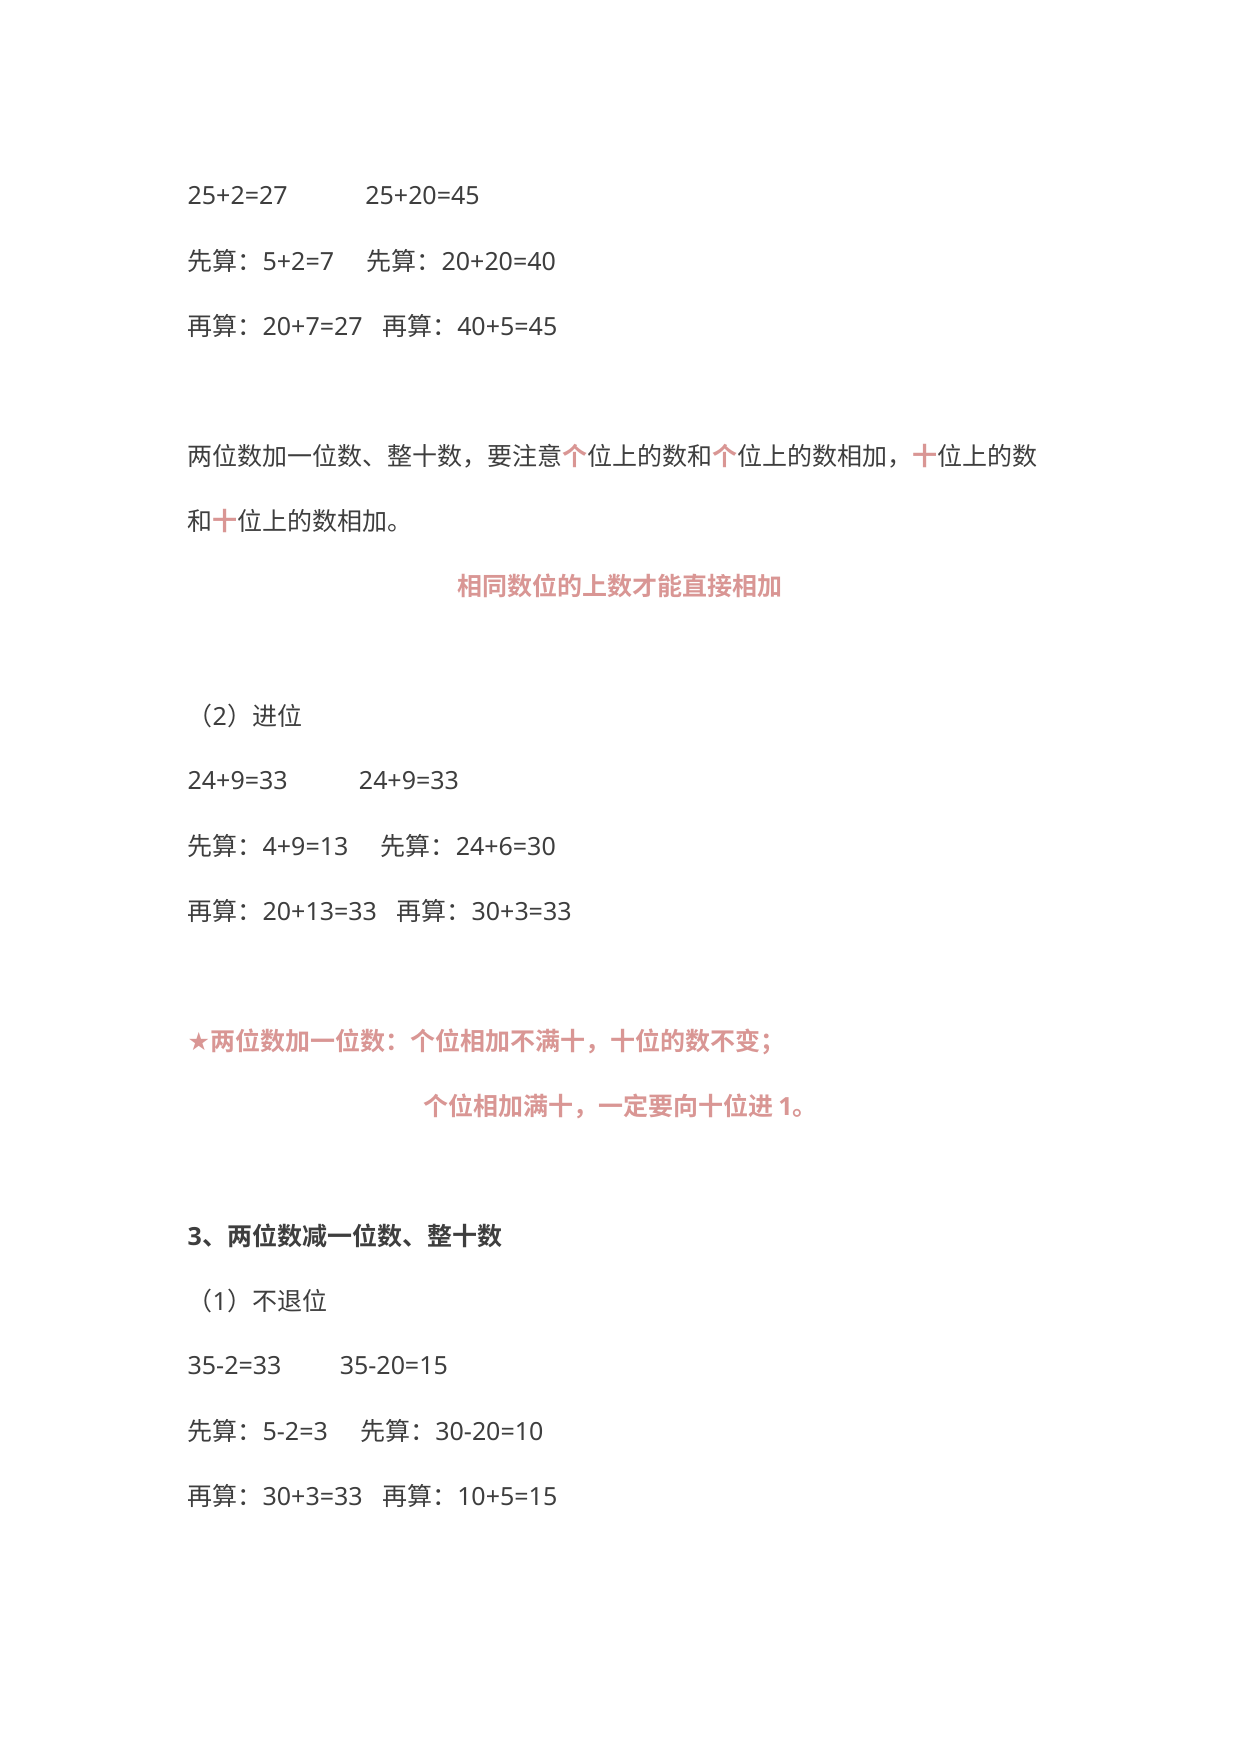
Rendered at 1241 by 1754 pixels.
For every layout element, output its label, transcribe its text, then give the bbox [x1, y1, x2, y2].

text ★两位数加一位数：个位相加不满十，十位的数不变； [187, 1007, 1053, 1072]
text 25+2=27 25+20=45 [187, 162, 1053, 227]
text 3、两位数减一位数、整十数 [187, 1202, 1053, 1267]
text （1）不退位 [187, 1267, 1053, 1332]
text 再算：30+3=33 再算：10+5=15 [187, 1462, 1053, 1527]
text 相同数位的上数才能直接相加 [187, 552, 1053, 617]
text 先算：5+2=7 先算：20+20=40 [187, 227, 1053, 292]
text 个位相加满十，一定要向十位进1。 [187, 1072, 1053, 1137]
text 再算：20+13=33 再算：30+3=33 [187, 877, 1053, 942]
text 两位数加一位数、整十数，要注意个位上的数和个位上的数相加，十位上的数和十位上的数相加。 [187, 422, 1053, 552]
text 先算：5-2=3 先算：30-20=10 [187, 1397, 1053, 1462]
text （2）进位 [187, 682, 1053, 747]
text 再算：20+7=27 再算：40+5=45 [187, 292, 1053, 357]
text 35-2=33 35-20=15 [187, 1332, 1053, 1397]
text 先算：4+9=13 先算：24+6=30 [187, 812, 1053, 877]
text 24+9=33 24+9=33 [187, 747, 1053, 812]
